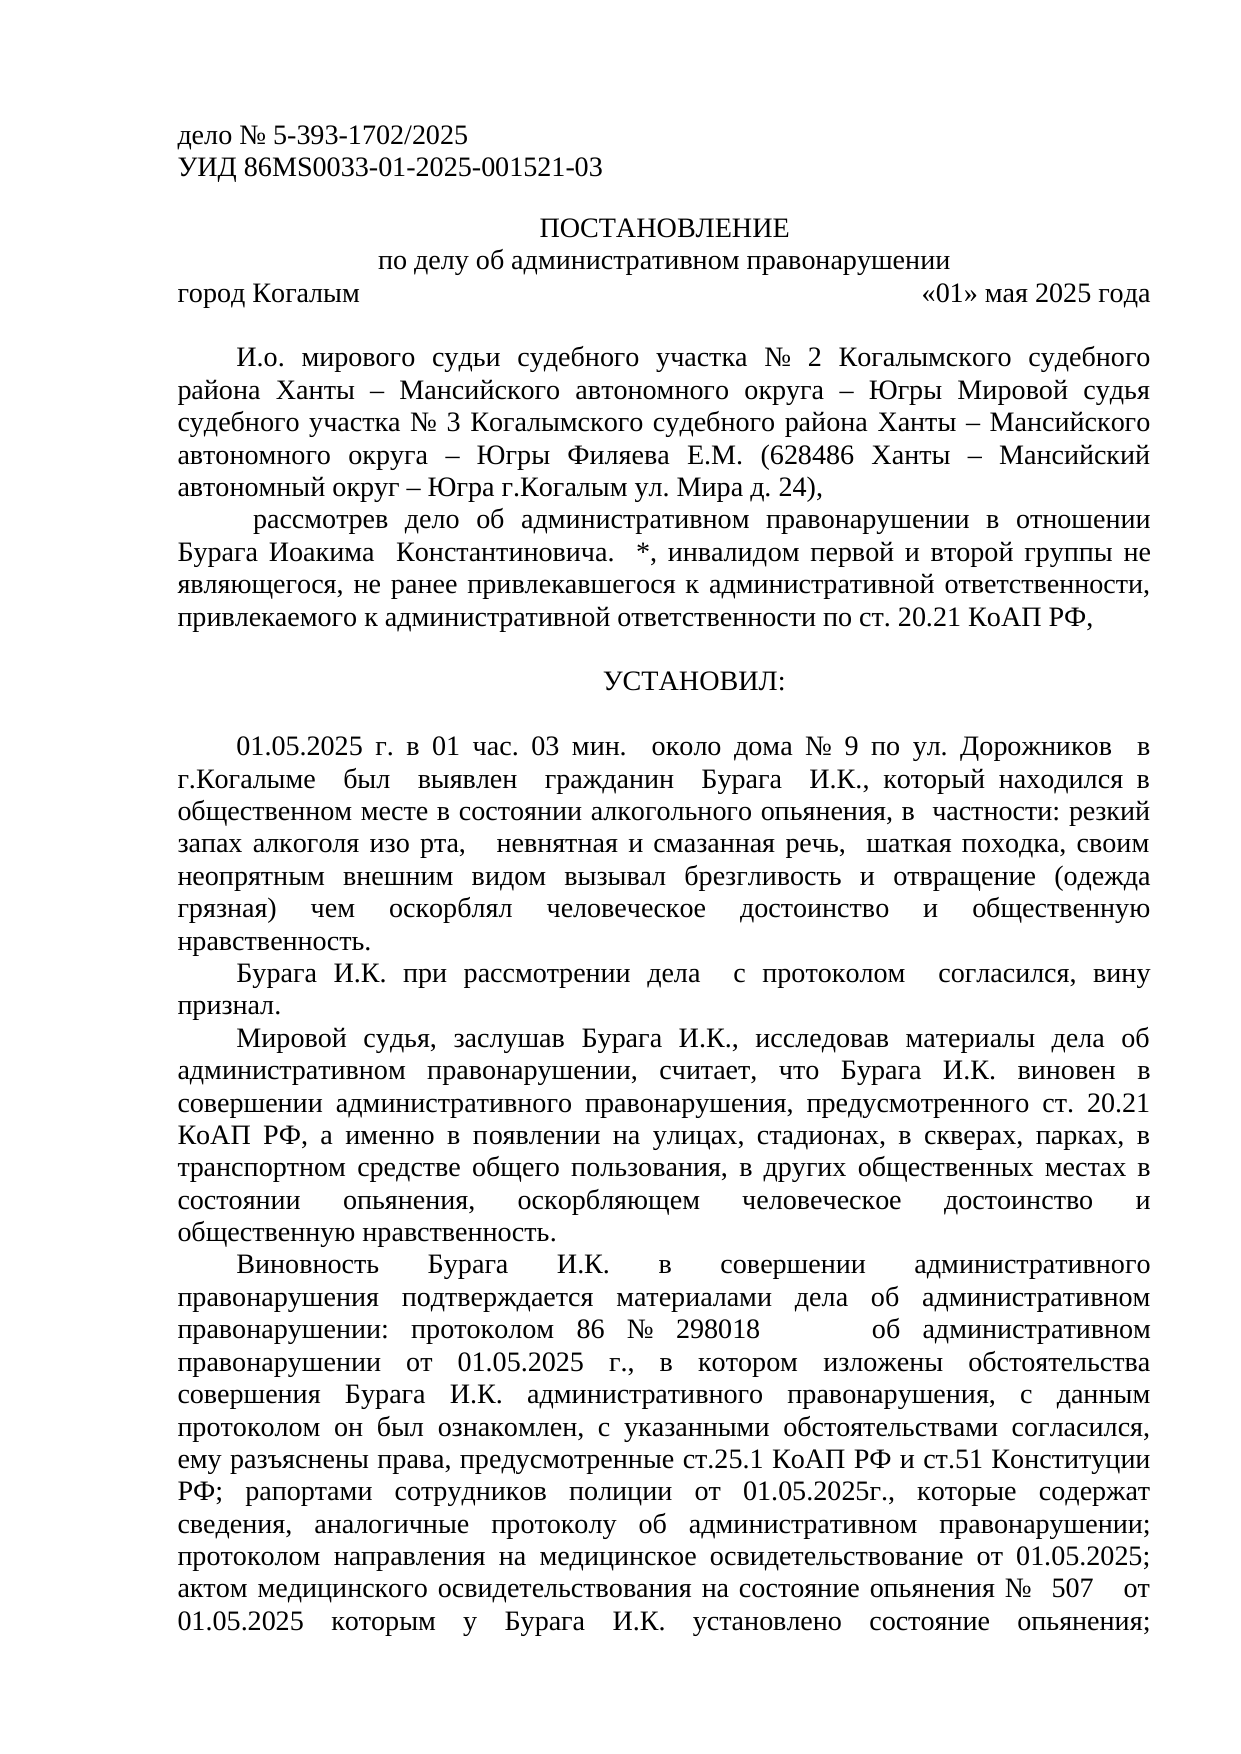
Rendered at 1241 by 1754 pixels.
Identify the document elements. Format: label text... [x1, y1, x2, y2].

text УСТАНОВИЛ: [177, 664, 1152, 697]
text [177, 1248, 1152, 1636]
text УИД 86MS0033-01-2025-001521-03 [177, 151, 1152, 183]
text 01.05.2025 г. в 01 час. 03 мин. около дома № 9 по ул. Дорожников в г.Когалыме был выявлен гражданин Бурага И.К., который находился в общественном месте в состоянии алкогольного опьянения, в частности: резкий запах алкоголя изо рта, невнятная и смазанная речь, шаткая походка, своим неопрятным внешним видом вызывал брезгливость и отвращение (одежда грязная) чем оскорблял человеческое достоинство и общественную нравственность. [177, 729, 1152, 956]
text дело № 5-393-1702/2025 [177, 118, 1152, 151]
text И.о. мирового судьи судебного участка № 2 Когалымского судебного района Ханты – Мансийского автономного округа – Югры Мировой судья судебного участка № 3 Когалымского судебного района Ханты – Мансийского автономного округа – Югры Филяева Е.М. (628486 Ханты – Мансийский автономный округ – Югра г.Когалым ул. Мира д. 24), [177, 341, 1152, 502]
text Бурага И.К. при рассмотрении дела с протоколом согласился, вину признал. [177, 956, 1152, 1021]
text рассмотрев дело об административном правонарушении в отношении Бурага Иоакима Константиновича. *, инвалидом первой и второй группы не являющегося, не ранее привлекавшегося к административной ответственности, привлекаемого к административной ответственности по ст. 20.21 КоАП РФ, [177, 502, 1152, 632]
text Мировой судья, заслушав Бурага И.К., исследовав материалы дела об административном правонарушении, считает, что Бурага И.К. виновен в совершении административного правонарушения, предусмотренного ст. 20.21 КоАП РФ, а именно в появлении на улицах, стадионах, в скверах, парках, в транспортном средстве общего пользования, в других общественных местах в состоянии опьянения, оскорбляющем человеческое достоинство и общественную нравственность. [177, 1021, 1152, 1248]
text ПОСТАНОВЛЕНИЕ [177, 211, 1152, 243]
text по делу об административном правонарушении [177, 243, 1152, 276]
text город Когалым «01» мая 2025 года [177, 276, 1152, 341]
